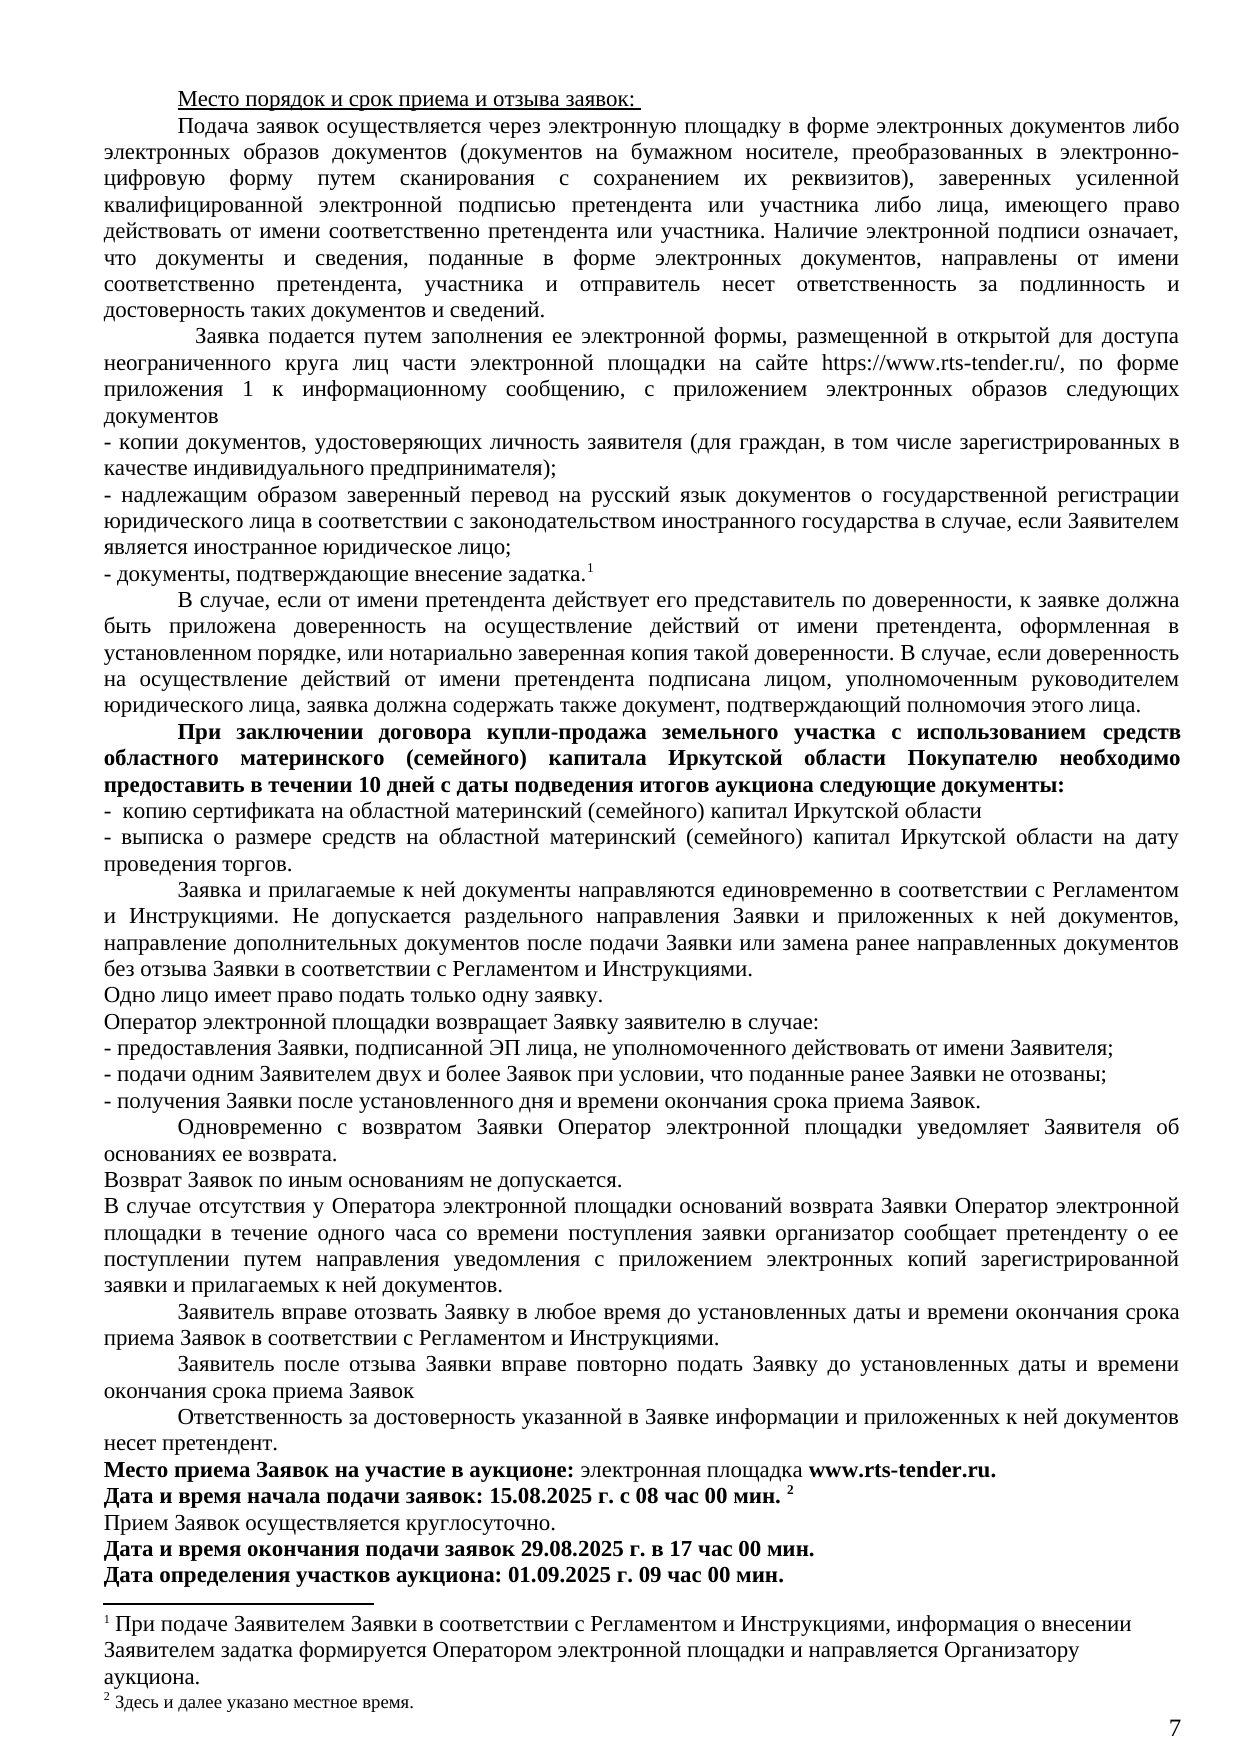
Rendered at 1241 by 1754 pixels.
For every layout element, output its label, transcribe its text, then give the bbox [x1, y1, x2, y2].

text В случае отсутствия у Оператора электронной площадки оснований возврата Заявки Оператор электронной площадки в течение одного часа со времени поступления заявки организатор сообщает претенденту о ее поступлении путем направления уведомления с приложением электронных копий зарегистрированной заявки и прилагаемых к ней документов. [103, 1192, 1181, 1298]
text - получения Заявки после установленного дня и времени окончания срока приема Заявок. [103, 1087, 1181, 1113]
text Оператор электронной площадки возвращает Заявку заявителю в случае: [103, 1008, 1181, 1034]
text Дата и время окончания подачи заявок 29.08.2025 г. в 17 час 00 мин. [103, 1535, 1181, 1561]
text Дата и время начала подачи заявок: 15.08.2025 г. с 08 час 00 мин. [103, 1482, 1181, 1508]
text Подача заявок осуществляется через электронную площадку в форме электронных документов либо электронных образов документов (документов на бумажном носителе, преобразованных в электронно-цифровую форму путем сканирования с сохранением их реквизитов), заверенных усиленной квалифицированной электронной подписью претендента или участника либо лица, имеющего право действовать от имени соответственно претендента или участника. Наличие электронной подписи означает, что документы и сведения, поданные в форме электронных документов, направлены от имени соответственно претендента, участника и отправитель несет ответственность за подлинность и достоверность таких документов и сведений. [103, 112, 1181, 323]
text Заявитель вправе отозвать Заявку в любое время до установленных даты и времени окончания срока приема Заявок в соответствии с Регламентом и Инструкциями. [103, 1298, 1181, 1350]
text Возврат Заявок по иным основаниям не допускается. [103, 1166, 1181, 1192]
text Дата определения участков аукциона: 01.09.2025 г. 09 час 00 мин. [103, 1561, 1181, 1588]
text - надлежащим образом заверенный перевод на русский язык документов о государственной регистрации юридического лица в соответствии с законодательством иностранного государства в случае, если Заявителем является иностранное юридическое лицо; [103, 481, 1181, 560]
text Одновременно с возвратом Заявки Оператор электронной площадки уведомляет Заявителя об основаниях ее возврата. [103, 1113, 1181, 1166]
text Одно лицо имеет право подать только одну заявку. [103, 981, 1181, 1008]
text - копии документов, удостоверяющих личность заявителя (для граждан, в том числе зарегистрированных в качестве индивидуального предпринимателя); [103, 428, 1181, 481]
text - документы, подтверждающие внесение задатка. [103, 560, 1181, 586]
text Место приема Заявок на участие в аукционе: электронная площадка www.rts-tender.ru. [103, 1456, 1181, 1482]
text - выписка о размере средств на областной материнский (семейного) капитал Иркутской области на дату проведения торгов. [103, 823, 1181, 876]
text Заявка подается путем заполнения ее электронной формы, размещенной в открытой для доступа неограниченного круга лиц части электронной площадки на сайте https://www.rts-tender.ru/, по форме приложения 1 к информационному сообщению, с приложением электронных образов следующих документов [103, 323, 1181, 428]
text Место порядок и срок приема и отзыва заявок: [103, 85, 1181, 112]
text В случае, если от имени претендента действует его представитель по доверенности, к заявке должна быть приложена доверенность на осуществление действий от имени претендента, оформленная в установленном порядке, или нотариально заверенная копия такой доверенности. В случае, если доверенность на осуществление действий от имени претендента подписана лицом, уполномоченным руководителем юридического лица, заявка должна содержать также документ, подтверждающий полномочия этого лица. [103, 586, 1181, 718]
text Заявка и прилагаемые к ней документы направляются единовременно в соответствии с Регламентом и Инструкциями. Не допускается раздельного направления Заявки и приложенных к ней документов, направление дополнительных документов после подачи Заявки или замена ранее направленных документов без отзыва Заявки в соответствии с Регламентом и Инструкциями. [103, 876, 1181, 981]
text - копию сертификата на областной материнский (семейного) капитал Иркутской области [103, 797, 1181, 823]
text Заявитель после отзыва Заявки вправе повторно подать Заявку до установленных даты и времени окончания срока приема Заявок [103, 1350, 1181, 1403]
text Ответственность за достоверность указанной в Заявке информации и приложенных к ней документов несет претендент. [103, 1403, 1181, 1456]
text - предоставления Заявки, подписанной ЭП лица, не уполномоченного действовать от имени Заявителя; [103, 1034, 1181, 1061]
text Прием Заявок осуществляется круглосуточно. [103, 1508, 1181, 1535]
text - подачи одним Заявителем двух и более Заявок при условии, что поданные ранее Заявки не отозваны; [103, 1061, 1181, 1087]
text При заключении договора купли-продажа земельного участка с использованием средств областного материнского (семейного) капитала Иркутской области Покупателю необходимо предоставить в течении 10 дней с даты подведения итогов аукциона следующие документы: [103, 718, 1181, 797]
